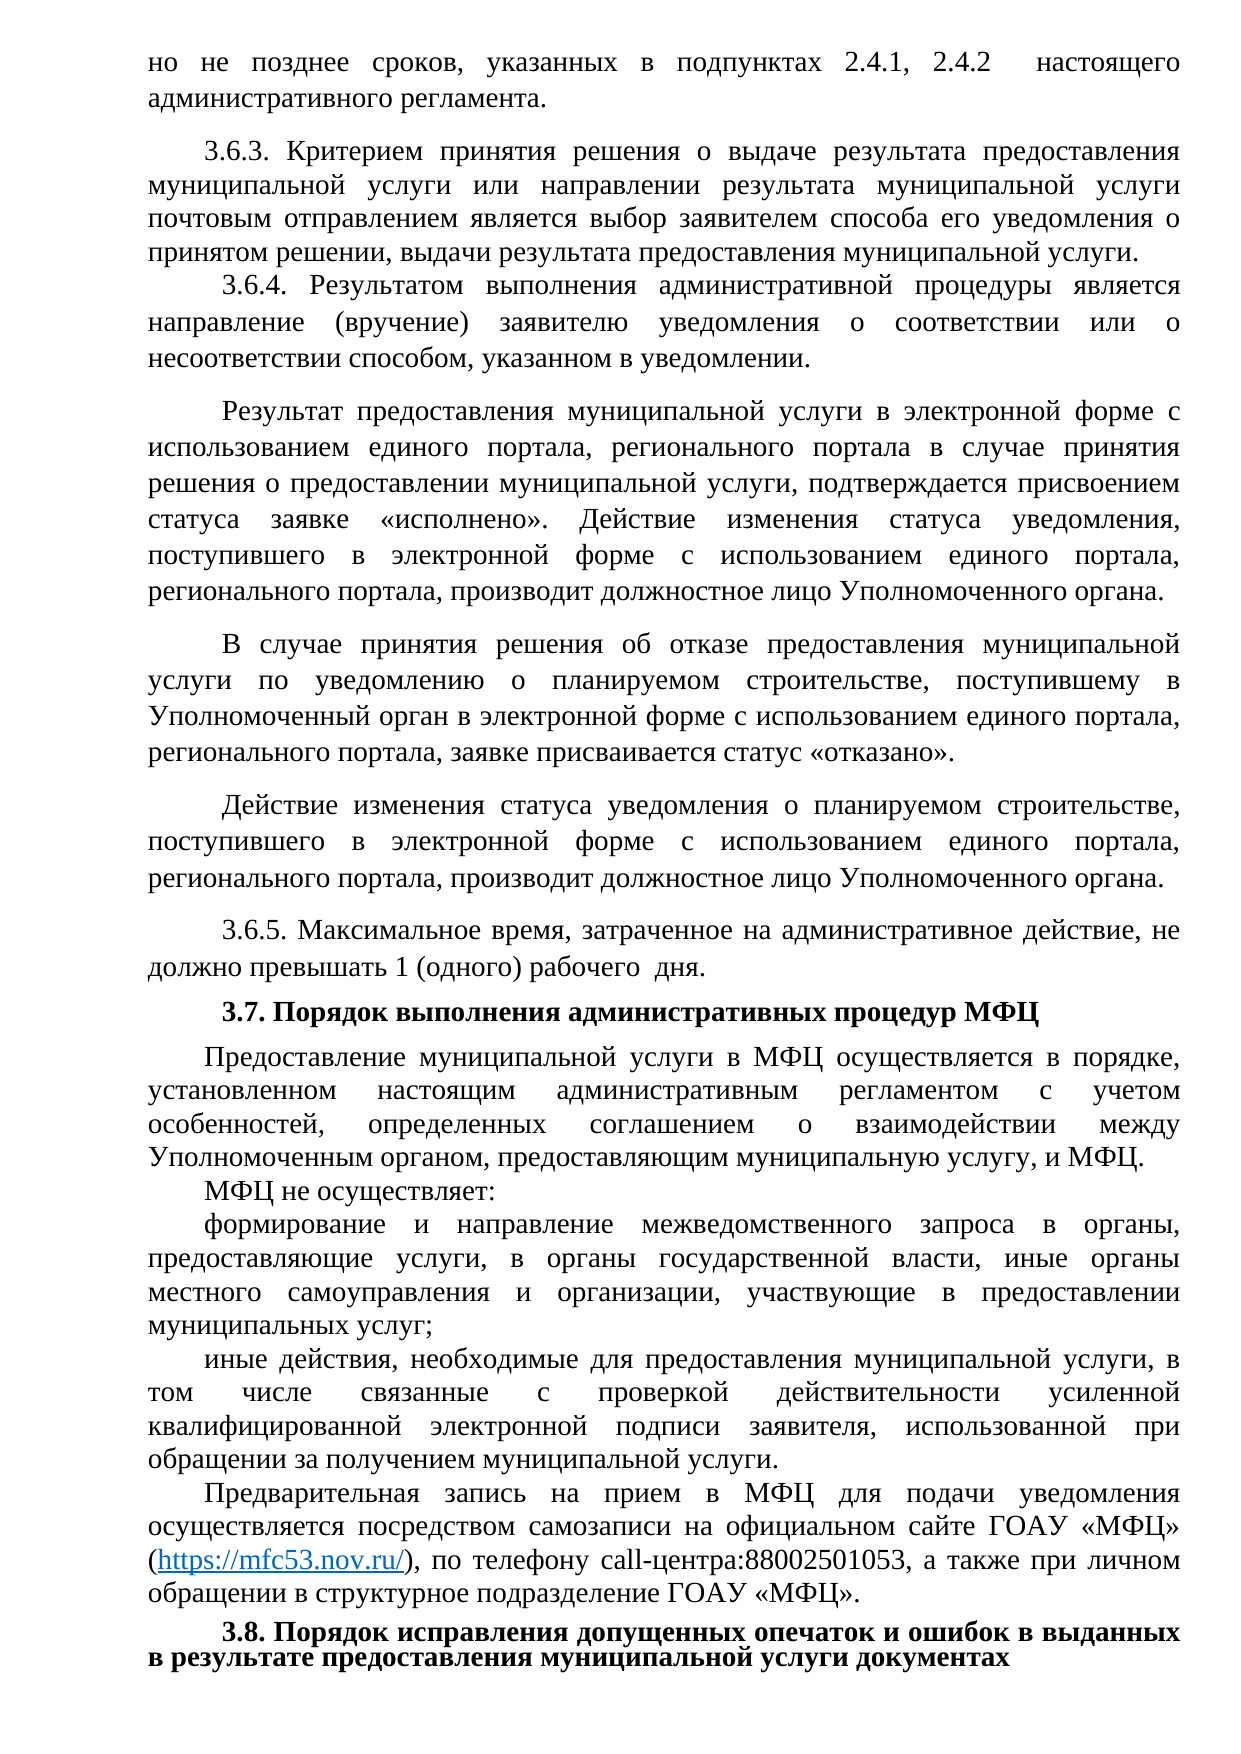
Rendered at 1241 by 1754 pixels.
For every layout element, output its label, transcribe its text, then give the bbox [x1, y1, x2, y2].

text иные действия, необходимые для предоставления муниципальной услуги, в том числе связанные с проверкой действительности усиленной квалифицированной электронной подписи заявителя, использованной при обращении за получением муниципальной услуги. [148, 1341, 1181, 1475]
text Предварительная запись на прием в МФЦ для подачи уведомления осуществляется посредством самозаписи на официальном сайте ГОАУ «МФЦ» (https://mfc53.nov.ru/), по телефону call-центра:88002501053, а также при личном обращении в структурное подразделение ГОАУ «МФЦ». [148, 1475, 1181, 1609]
text 3.6.4. Результатом выполнения административной процедуры является направление (вручение) заявителю уведомления о соответствии или о несоответствии способом, указанном в уведомлении. [148, 267, 1181, 373]
text Предоставление муниципальной услуги в МФЦ осуществляется в порядке, установленном настоящим административным регламентом с учетом особенностей, определенных соглашением о взаимодействии между Уполномоченным органом, предоставляющим муниципальную услугу, и МФЦ. [148, 1039, 1181, 1173]
text 3.6.3. Критерием принятия решения о выдаче результата предоставления муниципальной услуги или направлении результата муниципальной услуги почтовым отправлением является выбор заявителем способа его уведомления о принятом решении, выдачи результата предоставления муниципальной услуги. [148, 133, 1181, 267]
text 3.8. Порядок исправления допущенных опечаток и ошибок в выданных в результате предоставления муниципальной услуги документах [148, 1622, 1181, 1672]
text Действие изменения статуса уведомления о планируемом строительстве, поступившего в электронной форме с использованием единого портала, регионального портала, производит должностное лицо Уполномоченного органа. [148, 787, 1181, 893]
text Результат предоставления муниципальной услуги в электронной форме с использованием единого портала, регионального портала в случае принятия решения о предоставлении муниципальной услуги, подтверждается присвоением статуса заявке «исполнено». Действие изменения статуса уведомления, поступившего в электронной форме с использованием единого портала, регионального портала, производит должностное лицо Уполномоченного органа. [148, 393, 1181, 607]
text 3.6.5. Максимальное время, затраченное на административное действие, не должно превышать 1 (одного) рабочего дня. [148, 912, 1181, 982]
text МФЦ не осуществляет: [148, 1173, 1181, 1207]
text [148, 44, 1181, 114]
text 3.7. Порядок выполнения административных процедур МФЦ [148, 1001, 1181, 1026]
text формирование и направление межведомственного запроса в органы, предоставляющие услуги, в органы государственной власти, иные органы местного самоуправления и организации, участвующие в предоставлении муниципальных услуг; [148, 1207, 1181, 1341]
text В случае принятия решения об отказе предоставления муниципальной услуги по уведомлению о планируемом строительстве, поступившему в Уполномоченный орган в электронной форме с использованием единого портала, регионального портала, заявке присваивается статус «отказано». [148, 626, 1181, 768]
